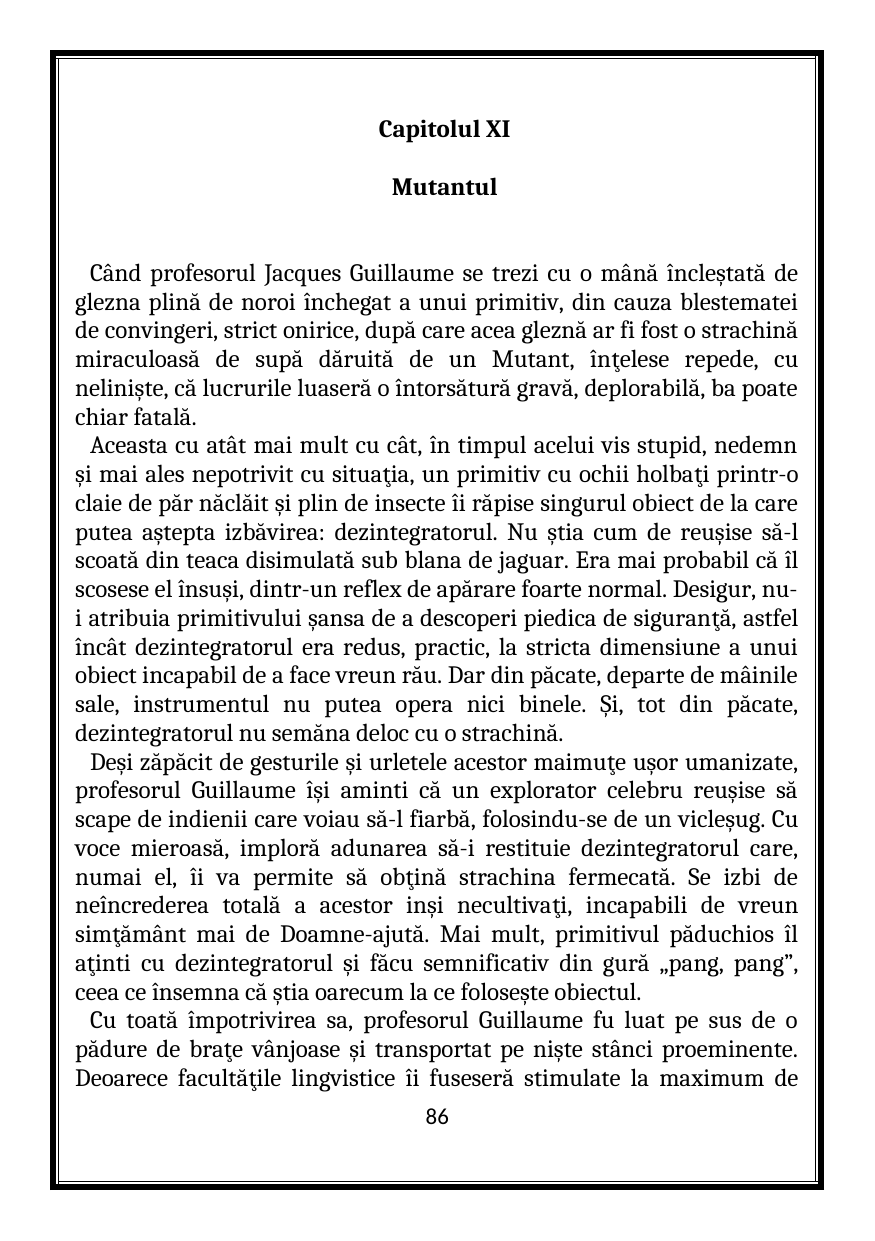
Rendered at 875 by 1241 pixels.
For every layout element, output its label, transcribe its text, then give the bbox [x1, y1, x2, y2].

text Aceasta cu atât mai mult cu cât, în timpul acelui vis stupid, nedemn şi mai ales nepotrivit cu situaţia, un primitiv cu ochii holbaţi printr-o claie de păr năclăit şi plin de insecte îi răpise singurul obiect de la care putea aştepta izbăvirea: dezintegratorul. Nu ştia cum de reuşise să-l scoată din teaca disimulată sub blana de jaguar. Era mai probabil că îl scosese el însuşi, dintr-un reflex de apărare foarte normal. Desigur, nu-i atribuia primitivului şansa de a descoperi piedica de siguranţă, astfel încât dezintegratorul era redus, practic, la stricta dimensiune a unui obiect incapabil de a face vreun rău. Dar din păcate, departe de mâinile sale, instrumentul nu putea opera nici binele. Şi, tot din păcate, dezintegratorul nu semăna deloc cu o strachină. [75, 431, 799, 747]
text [75, 1006, 799, 1092]
text Mutantul [75, 172, 799, 201]
text Deşi zăpăcit de gesturile şi urletele acestor maimuţe uşor umanizate, profesorul Guillaume îşi aminti că un explorator celebru reuşise să scape de indienii care voiau să-l fiarbă, folosindu-se de un vicleşug. Cu voce mieroasă, imploră adunarea să-i restituie dezintegratorul care, numai el, îi va permite să obţină strachina fermecată. Se izbi de neîncrederea totală a acestor inşi necultivaţi, incapabili de vreun simţământ mai de Doamne-ajută. Mai mult, primitivul păduchios îl aţinti cu dezintegratorul şi făcu semnificativ din gură „pang, pang”, ceea ce însemna că ştia oarecum la ce foloseşte obiectul. [75, 747, 799, 1006]
text Capitolul XI [75, 115, 799, 144]
text Când profesorul Jacques Guillaume se trezi cu o mână încleştată de glezna plină de noroi închegat a unui primitiv, din cauza blestematei de convingeri, strict onirice, după care acea gleznă ar fi fost o strachină miraculoasă de supă dăruită de un Mutant, înţelese repede, cu nelinişte, că lucrurile luaseră o întorsătură gravă, deplorabilă, ba poate chiar fatală. [75, 259, 799, 431]
